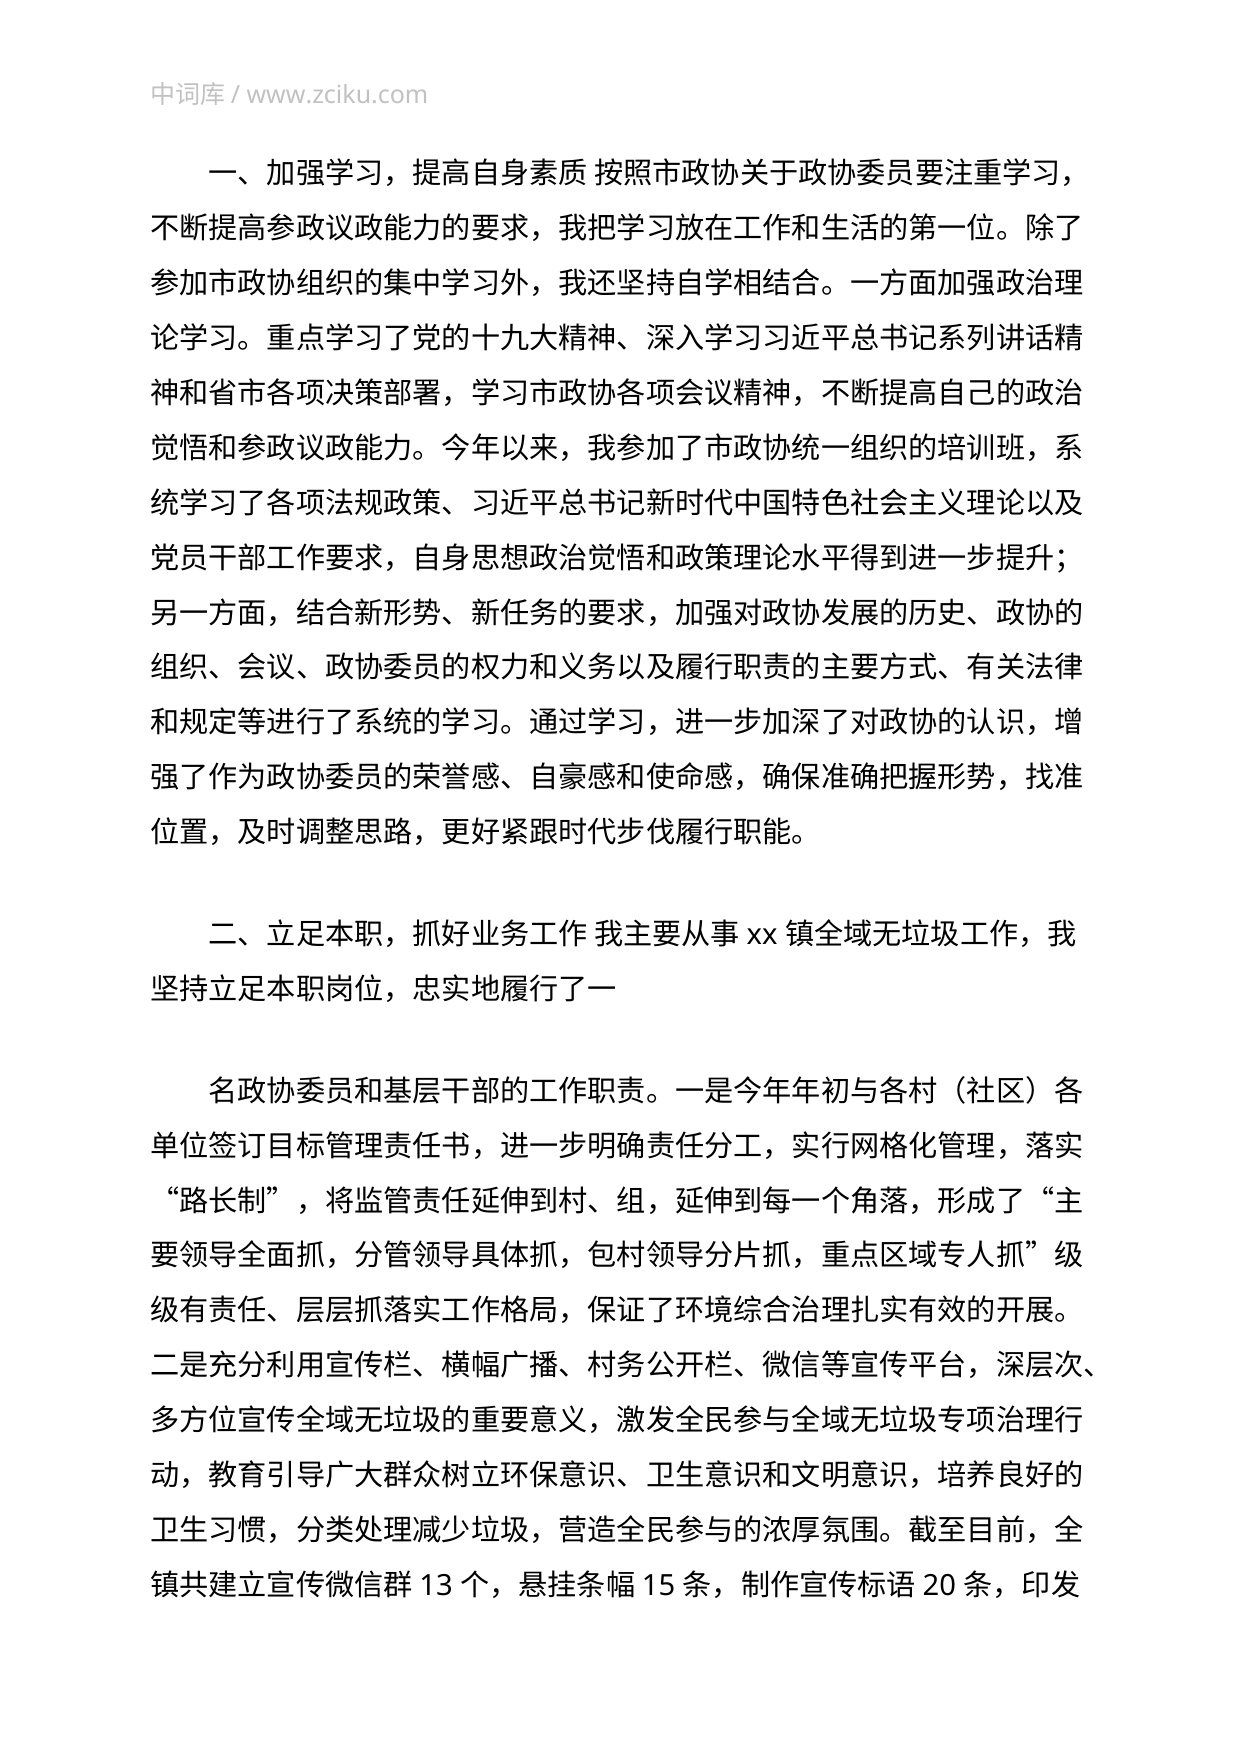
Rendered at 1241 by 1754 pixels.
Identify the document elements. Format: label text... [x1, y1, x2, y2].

text 二、立足本职，抓好业务工作 我主要从事 xx 镇全域无垃圾工作，我坚持立足本职岗位，忠实地履行了一 [150, 911, 1090, 1008]
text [150, 1067, 1090, 1604]
text 一、加强学习，提高自身素质 按照市政协关于政协委员要注重学习，不断提高参政议政能力的要求，我把学习放在工作和生活的第一位。除了参加市政协组织的集中学习外，我还坚持自学相结合。一方面加强政治理论学习。重点学习了党的十九大精神、深入学习习近平总书记系列讲话精神和省市各项决策部署，学习市政协各项会议精神，不断提高自己的政治觉悟和参政议政能力。今年以来，我参加了市政协统一组织的培训班，系统学习了各项法规政策、习近平总书记新时代中国特色社会主义理论以及党员干部工作要求，自身思想政治觉悟和政策理论水平得到进一步提升；另一方面，结合新形势、新任务的要求，加强对政协发展的历史、政协的组织、会议、政协委员的权力和义务以及履行职责的主要方式、有关法律和规定等进行了系统的学习。通过学习，进一步加深了对政协的认识，增强了作为政协委员的荣誉感、自豪感和使命感，确保准确把握形势，找准位置，及时调整思路，更好紧跟时代步伐履行职能。 [150, 150, 1090, 851]
